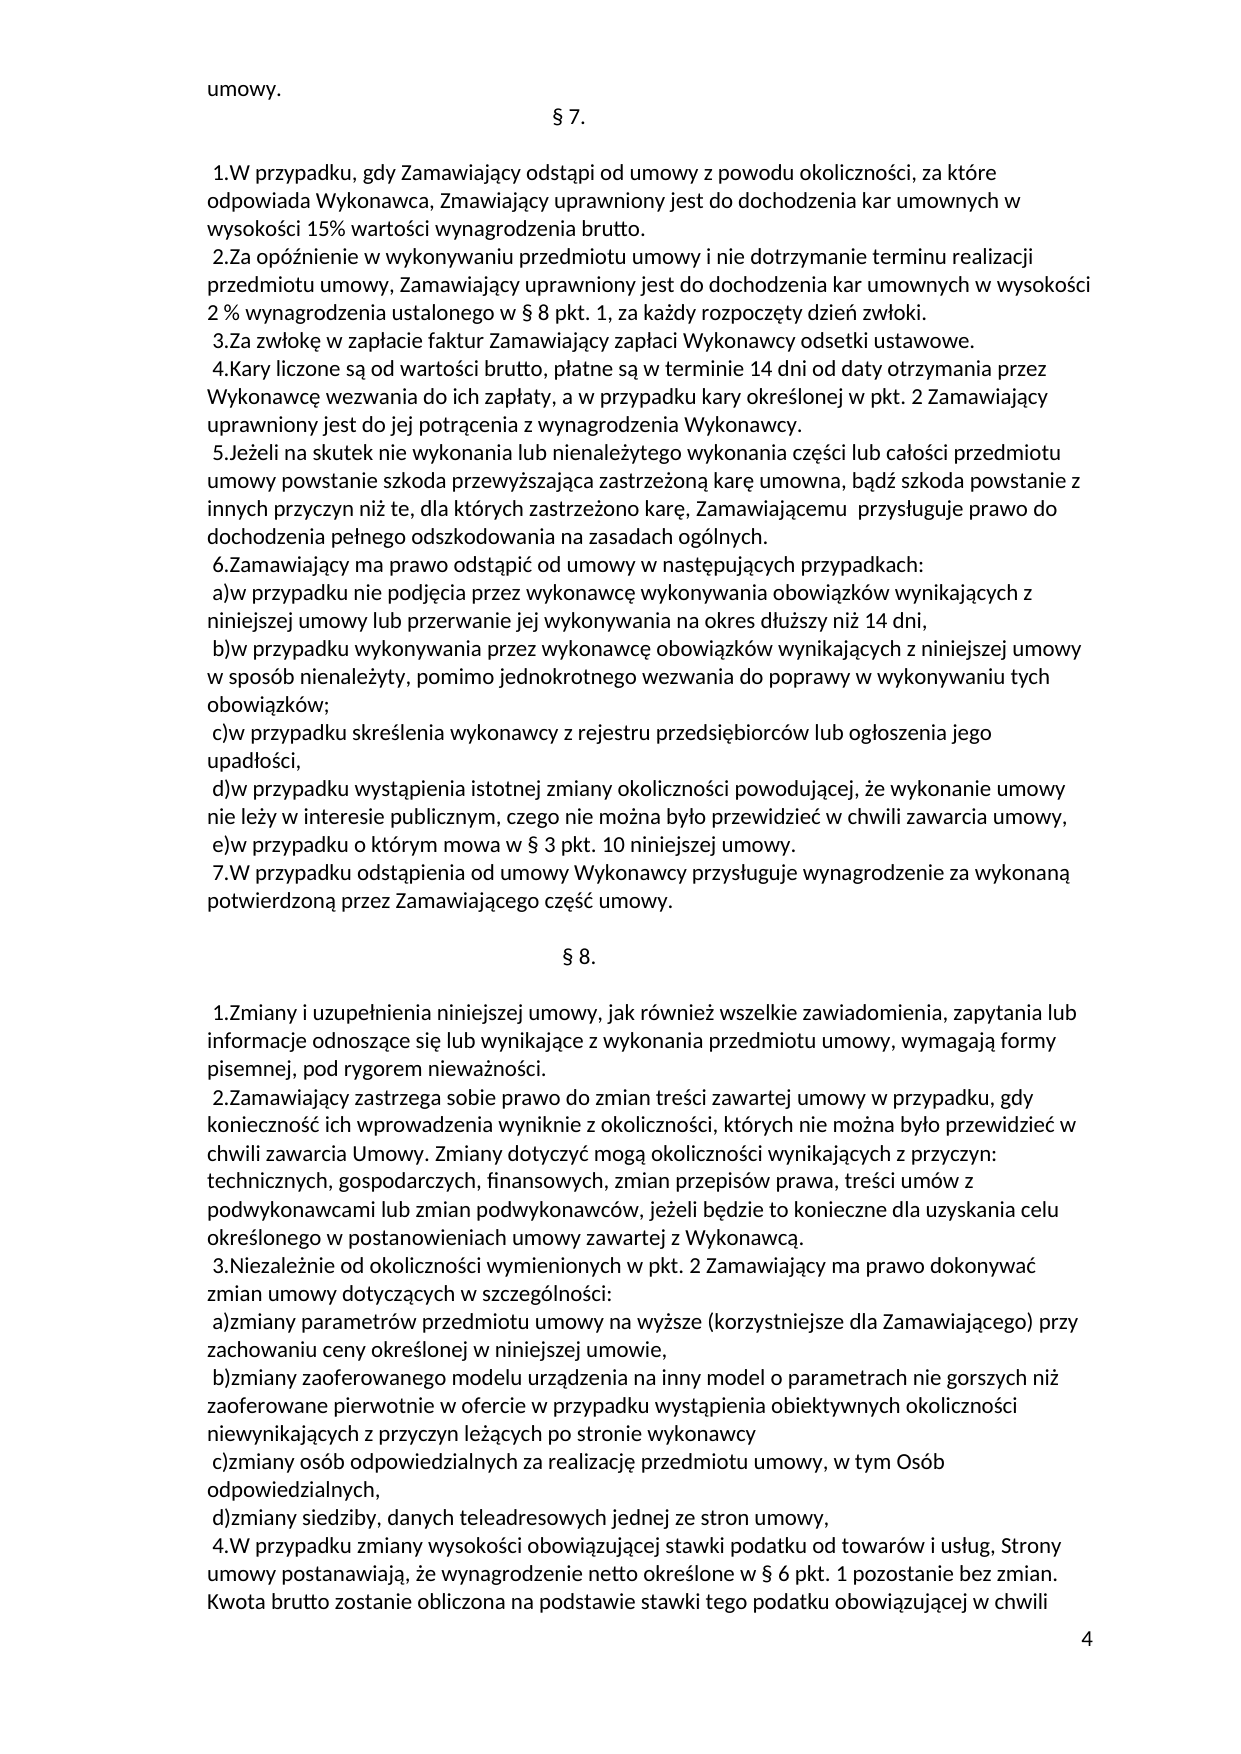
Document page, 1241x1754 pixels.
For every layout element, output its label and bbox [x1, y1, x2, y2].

text [177, 74, 1093, 1615]
